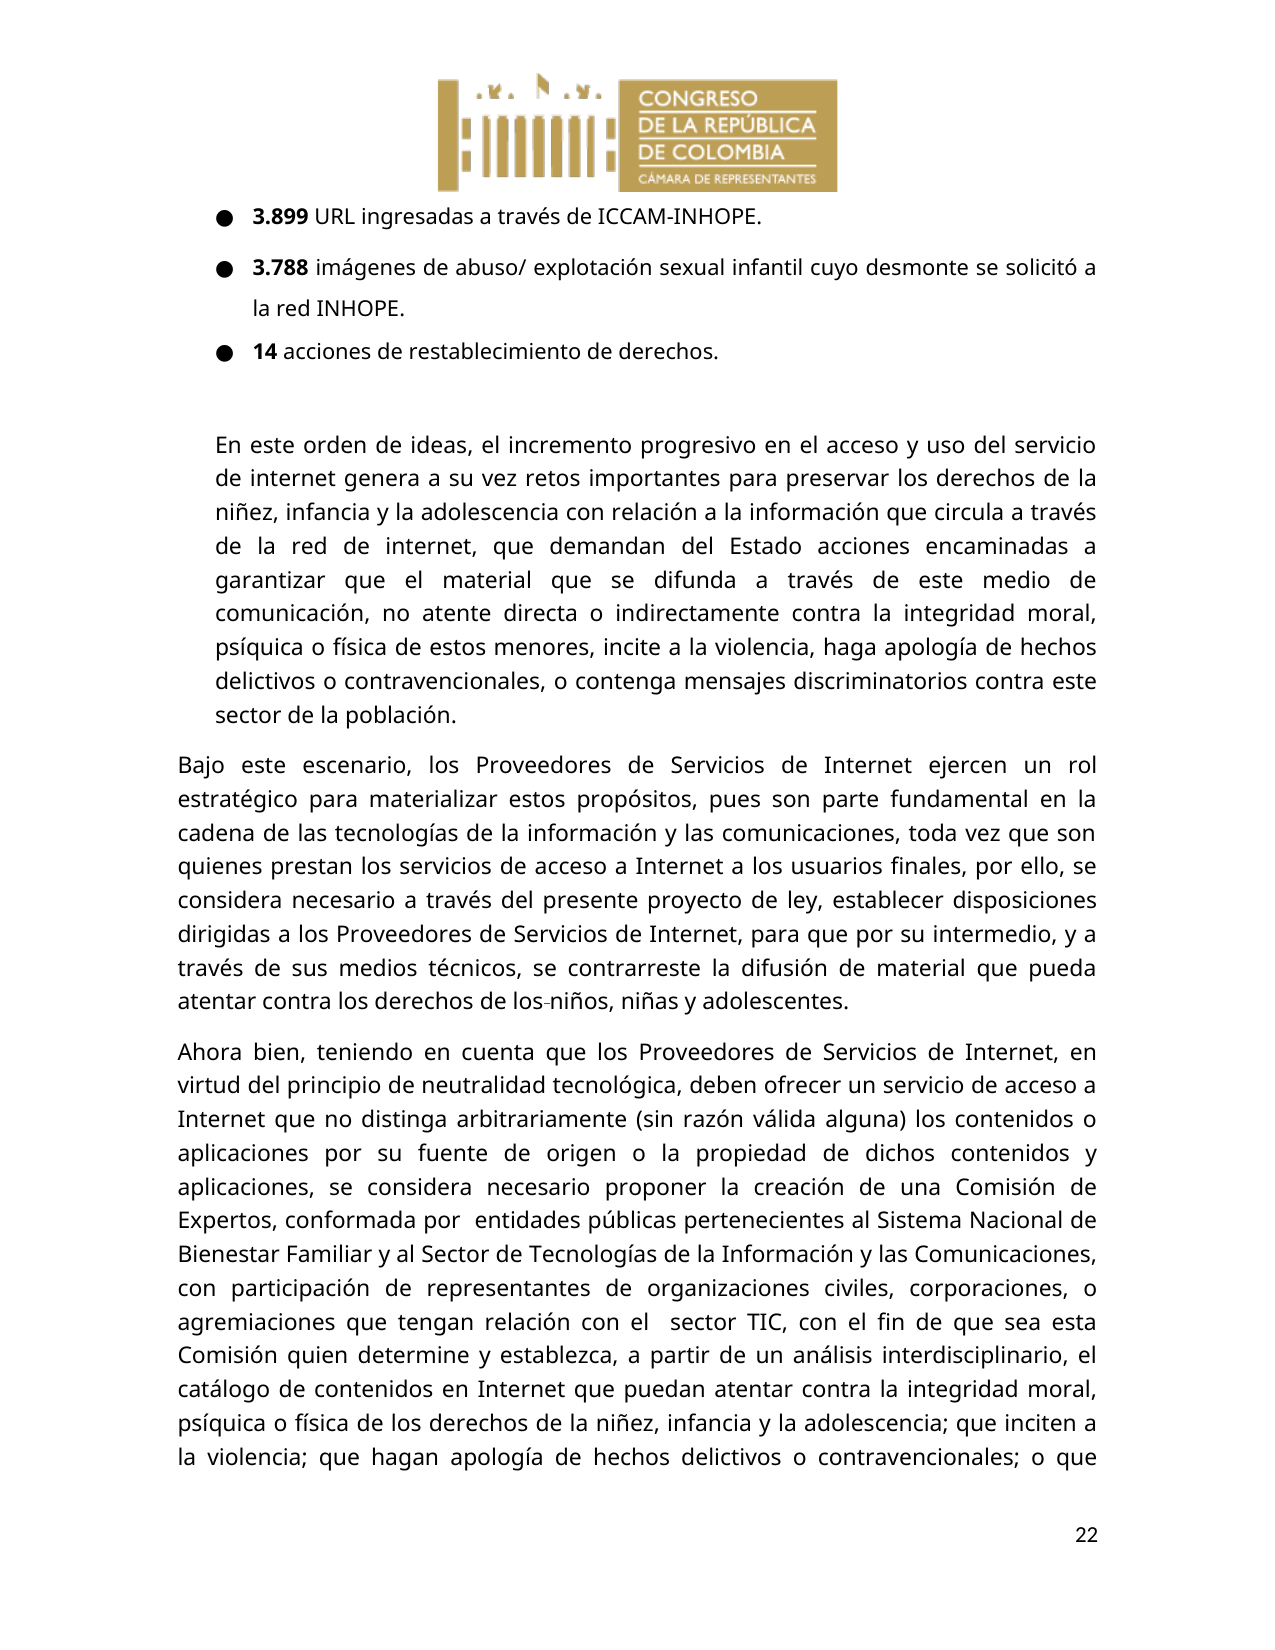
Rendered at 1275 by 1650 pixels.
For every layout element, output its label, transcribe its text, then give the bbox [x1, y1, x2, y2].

list 3.899 URL ingresadas a través de ICCAM-INHOPE. [215, 192, 1098, 237]
list 3.788 imágenes de abuso/ explotación sexual infantil cuyo desmonte se solicitó a la red INHOPE. [215, 243, 1098, 322]
text En este orden de ideas, el incremento progresivo en el acceso y uso del servicio de internet genera a su vez retos importantes para preservar los derechos de la niñez, infancia y la adolescencia con relación a la información que circula a través de la red de internet, que demandan del Estado acciones encaminadas a garantizar que el material que se difunda a través de este medio de comunicación, no atente directa o indirectamente contra la integridad moral, psíquica o física de estos menores, incite a la violencia, haga apología de hechos delictivos o contravencionales, o contenga mensajes discriminatorios contra este sector de la población. [215, 429, 1098, 730]
text Bajo este escenario, los Proveedores de Servicios de Internet ejercen un rol estratégico para materializar estos propósitos, pues son parte fundamental en la cadena de las tecnologías de la información y las comunicaciones, toda vez que son quienes prestan los servicios de acceso a Internet a los usuarios finales, por ello, se considera necesario a través del presente proyecto de ley, establecer disposiciones dirigidas a los Proveedores de Servicios de Internet, para que por su intermedio, y a través de sus medios técnicos, se contrarreste la difusión de material que pueda atentar contra los derechos de los niños, niñas y adolescentes. [177, 749, 1098, 1017]
picture [437, 73, 838, 192]
list 14 acciones de restablecimiento de derechos. [215, 327, 1098, 372]
